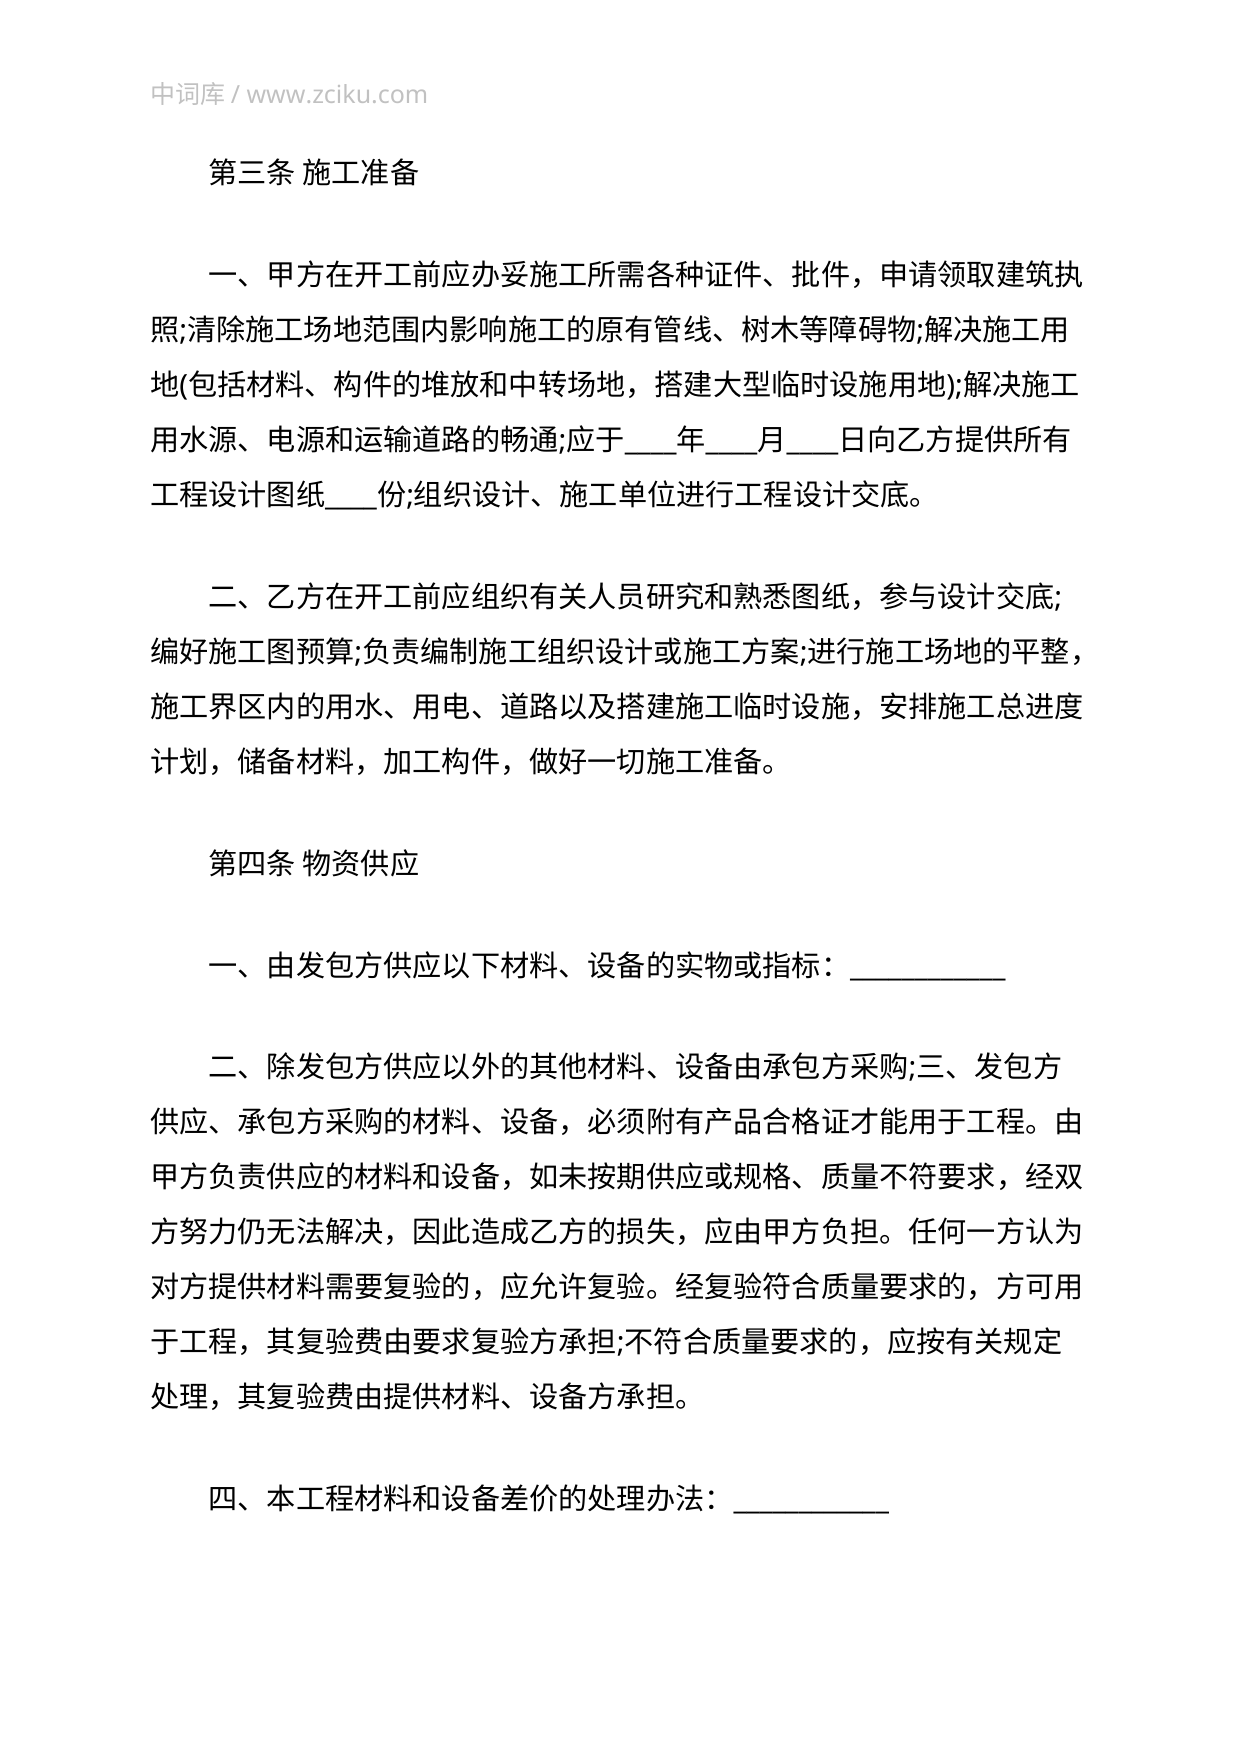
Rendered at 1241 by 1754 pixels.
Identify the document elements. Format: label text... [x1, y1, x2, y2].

text 第三条 施工准备 [150, 150, 1090, 192]
text 二、除发包方供应以外的其他材料、设备由承包方采购;三、发包方供应、承包方采购的材料、设备，必须附有产品合格证才能用于工程。由甲方负责供应的材料和设备，如未按期供应或规格、质量不符要求，经双方努力仍无法解决，因此造成乙方的损失，应由甲方负担。任何一方认为对方提供材料需要复验的，应允许复验。经复验符合质量要求的，方可用于工程，其复验费由要求复验方承担;不符合质量要求的，应按有关规定处理，其复验费由提供材料、设备方承担。 [150, 1044, 1090, 1416]
text 四、本工程材料和设备差价的处理办法：____________ [150, 1475, 1090, 1518]
text 一、甲方在开工前应办妥施工所需各种证件、批件，申请领取建筑执照;清除施工场地范围内影响施工的原有管线、树木等障碍物;解决施工用地(包括材料、构件的堆放和中转场地，搭建大型临时设施用地);解决施工用水源、电源和运输道路的畅通;应于____年____月____日向乙方提供所有工程设计图纸____份;组织设计、施工单位进行工程设计交底。 [150, 252, 1090, 514]
text 二、乙方在开工前应组织有关人员研究和熟悉图纸，参与设计交底;编好施工图预算;负责编制施工组织设计或施工方案;进行施工场地的平整，施工界区内的用水、用电、道路以及搭建施工临时设施，安排施工总进度计划，储备材料，加工构件，做好一切施工准备。 [150, 574, 1090, 781]
text 第四条 物资供应 [150, 840, 1090, 883]
text 一、由发包方供应以下材料、设备的实物或指标：____________ [150, 942, 1090, 984]
